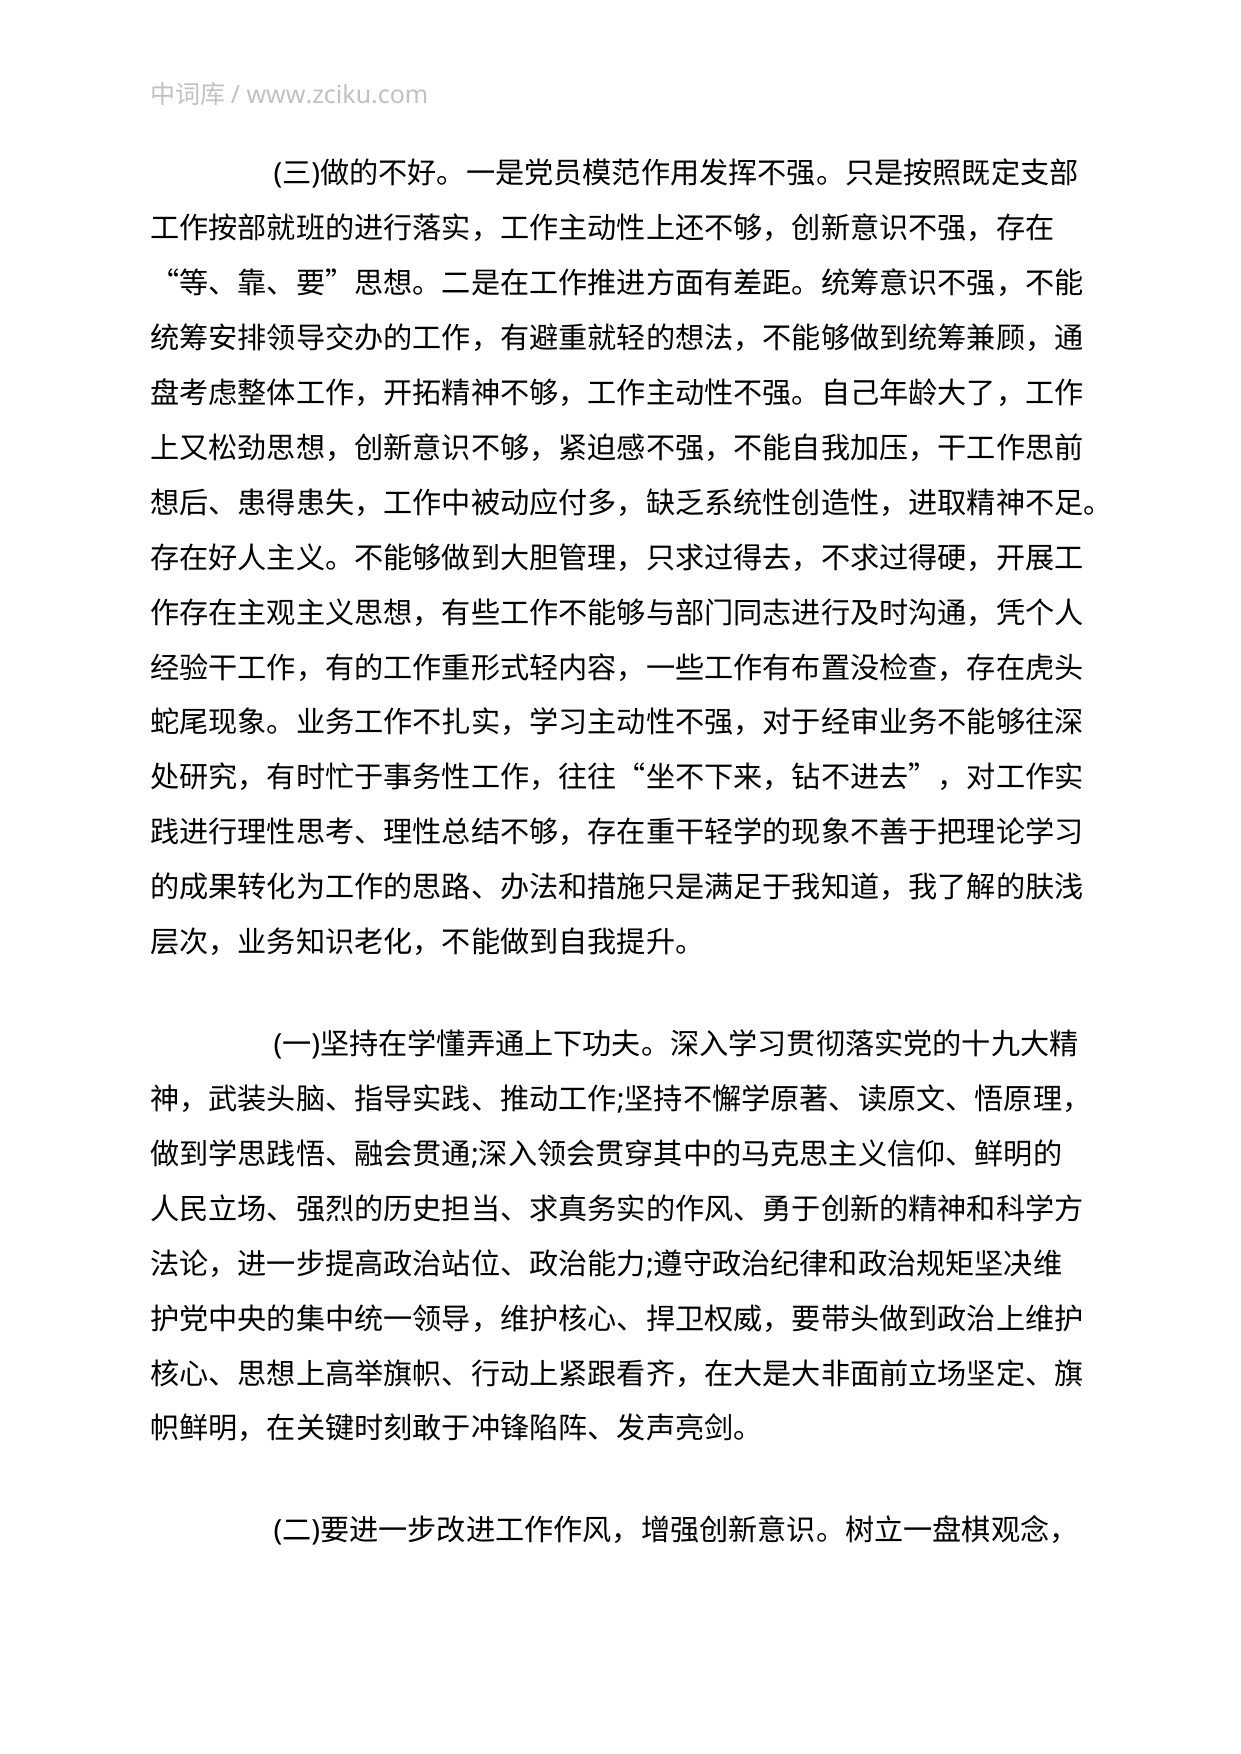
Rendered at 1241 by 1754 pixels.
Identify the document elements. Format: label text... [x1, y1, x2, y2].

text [150, 1507, 1090, 1549]
text (一)坚持在学懂弄通上下功夫。深入学习贯彻落实党的十九大精神，武装头脑、指导实践、推动工作;坚持不懈学原著、读原文、悟原理，做到学思践悟、融会贯通;深入领会贯穿其中的马克思主义信仰、鲜明的人民立场、强烈的历史担当、求真务实的作风、勇于创新的精神和科学方法论，进一步提高政治站位、政治能力;遵守政治纪律和政治规矩坚决维护党中央的集中统一领导，维护核心、捍卫权威，要带头做到政治上维护核心、思想上高举旗帜、行动上紧跟看齐，在大是大非面前立场坚定、旗帜鲜明，在关键时刻敢于冲锋陷阵、发声亮剑。 [150, 1020, 1090, 1447]
text (三)做的不好。一是党员模范作用发挥不强。只是按照既定支部工作按部就班的进行落实，工作主动性上还不够，创新意识不强，存在“等、靠、要”思想。二是在工作推进方面有差距。统筹意识不强，不能统筹安排领导交办的工作，有避重就轻的想法，不能够做到统筹兼顾，通盘考虑整体工作，开拓精神不够，工作主动性不强。自己年龄大了，工作上又松劲思想，创新意识不够，紧迫感不强，不能自我加压，干工作思前想后、患得患失，工作中被动应付多，缺乏系统性创造性，进取精神不足。存在好人主义。不能够做到大胆管理，只求过得去，不求过得硬，开展工作存在主观主义思想，有些工作不能够与部门同志进行及时沟通，凭个人经验干工作，有的工作重形式轻内容，一些工作有布置没检查，存在虎头蛇尾现象。业务工作不扎实，学习主动性不强，对于经审业务不能够往深处研究，有时忙于事务性工作，往往“坐不下来，钻不进去”，对工作实践进行理性思考、理性总结不够，存在重干轻学的现象不善于把理论学习的成果转化为工作的思路、办法和措施只是满足于我知道，我了解的肤浅层次，业务知识老化，不能做到自我提升。 [150, 150, 1090, 961]
